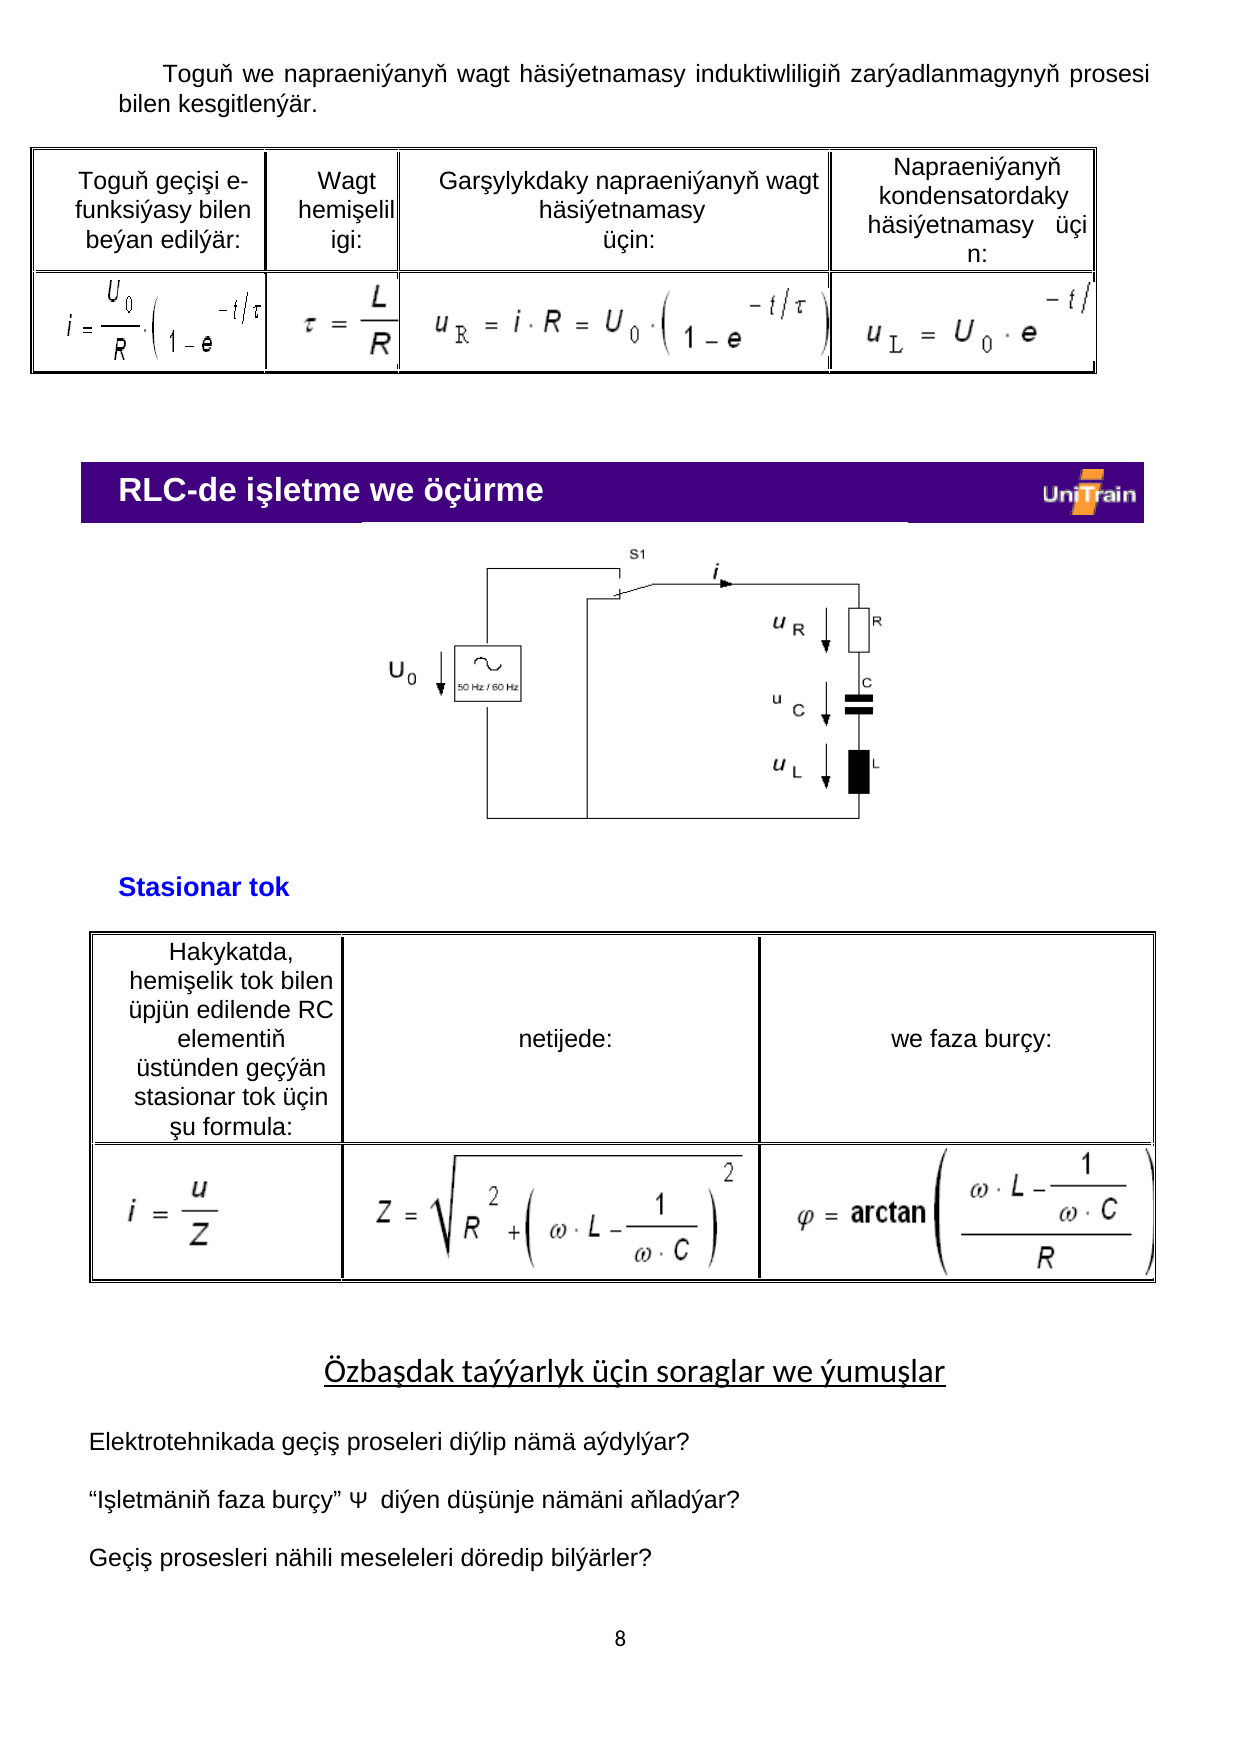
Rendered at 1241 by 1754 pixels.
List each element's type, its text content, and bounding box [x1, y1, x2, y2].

text “Işletmäniň faza burçy” Ψ diýen düşünje nämäni aňladýar? [88, 1484, 1152, 1514]
table_cell [34, 270, 265, 371]
table_cell [759, 1142, 1154, 1279]
table_cell [91, 1142, 342, 1279]
table_header Napraeniýanyň kondensatordaky häsiýetnamasy üçin: [830, 150, 1093, 269]
text Elektrotehnikada geçiş proseleri diýlip nämä aýdylýar? [88, 1426, 1152, 1455]
table_header Garşylykdaky napraeniýanyň wagt häsiýetnamasy üçin: [399, 148, 830, 269]
table_cell [265, 273, 398, 371]
table_header Hakykatda, hemişelik tok bilen üpjün edilende RC elementiň üstünden geçýän stasionar tok üçin şu formula: [93, 933, 342, 1142]
picture [297, 279, 399, 364]
text Stasionar tok [118, 871, 1152, 902]
table_cell [342, 1145, 759, 1279]
table_header Toguň geçişi e-funksiýasy bilen beýan edilýär: [32, 148, 265, 269]
picture [361, 522, 909, 842]
picture [791, 1146, 1154, 1278]
table_cell [399, 273, 830, 371]
table_cell [830, 270, 1094, 371]
picture [63, 274, 265, 370]
picture [430, 288, 830, 356]
picture [1043, 469, 1137, 515]
text Geçiş prosesleri nähili meseleleri döredip bilýärler? [88, 1543, 1152, 1572]
text Toguň we napraeniýanyň wagt häsiýetnamasy induktiwliligiň zarýadlanmagynyň prosesi bilen kesgitlenýär. [118, 59, 1152, 117]
table_header Wagt hemişeliligi: [265, 150, 398, 269]
picture [373, 1155, 745, 1270]
table_header we faza burçy: [759, 935, 1153, 1142]
text Özbaşdak taýýarlyk üçin soraglar we ýumuşlar [118, 1350, 1152, 1391]
table_header RLC-de işletme we öçürme [81, 462, 1144, 523]
picture [122, 1170, 220, 1255]
picture [861, 282, 1095, 361]
table_header netijede: [342, 935, 759, 1142]
